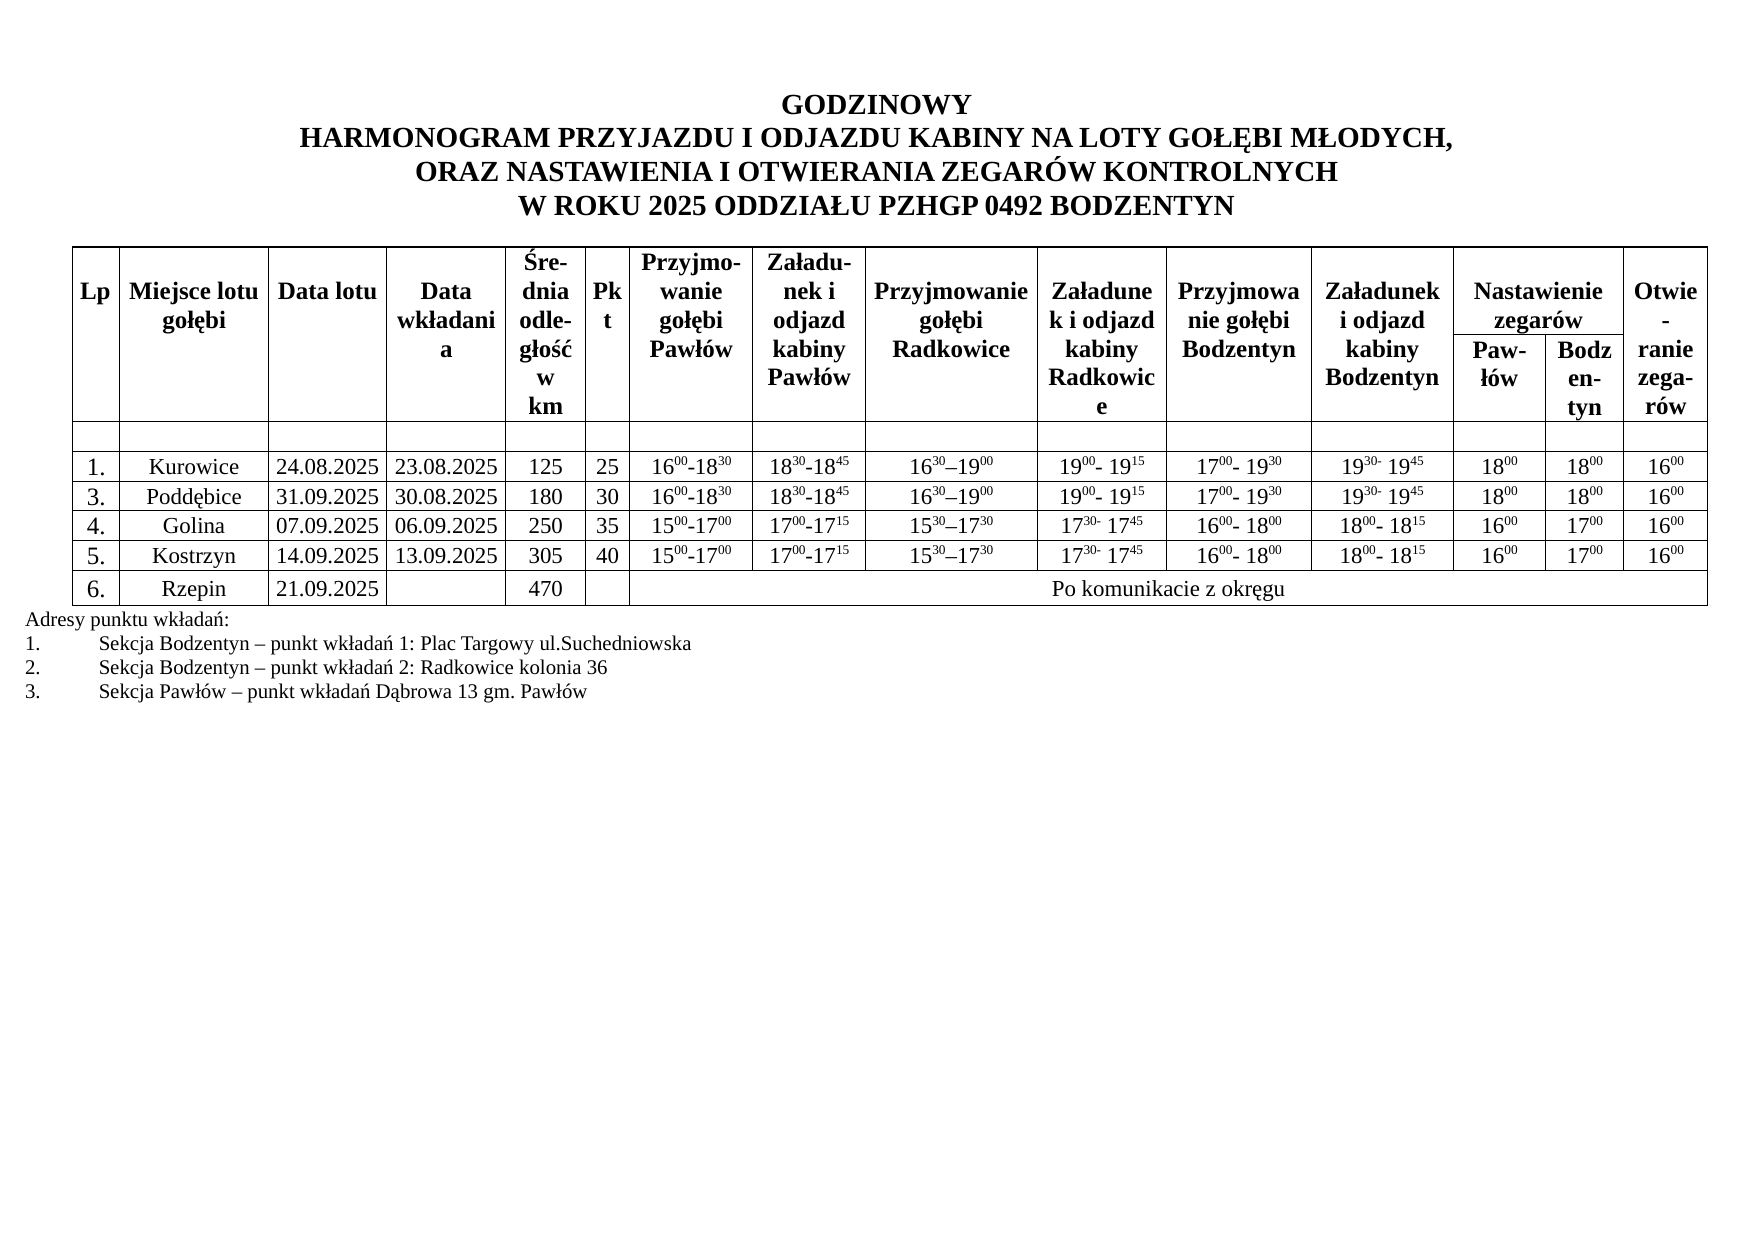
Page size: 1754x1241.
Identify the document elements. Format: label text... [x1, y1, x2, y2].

table_cell [1546, 422, 1623, 451]
table_cell 07.09.2025 [269, 511, 386, 540]
table_cell 1500-1700 [630, 511, 752, 540]
table_cell [73, 422, 119, 451]
table_cell 1900- 1915 [1038, 452, 1166, 481]
table_cell 1630–1900 [866, 482, 1037, 510]
table_cell [586, 422, 629, 451]
table_cell 1700 [1546, 511, 1623, 540]
table_cell 1600 [1624, 482, 1707, 510]
list Sekcja Bodzentyn – punkt wkładań 1: Plac Targowy ul.Suchedniowska [25, 631, 1728, 654]
table_header Data wkładania [387, 248, 505, 421]
table_cell 5. [73, 541, 119, 570]
table_cell Golina [120, 511, 268, 540]
table_cell Kostrzyn [120, 541, 268, 570]
table_cell 180 [506, 482, 585, 510]
table_cell 1. [73, 452, 119, 481]
table_cell 1700- 1930 [1167, 452, 1311, 481]
table_cell 4. [73, 511, 119, 540]
text W ROKU 2025 ODDZIAŁU PZHGP 0492 BODZENTYN [25, 188, 1728, 221]
table_cell [1624, 422, 1707, 451]
table_cell 470 [506, 571, 585, 605]
table_cell [1312, 422, 1453, 451]
table_cell 1930- 1945 [1312, 452, 1453, 481]
table_cell 23.08.2025 [387, 452, 505, 481]
table_cell 1700-1715 [753, 541, 865, 570]
table_cell 1500-1700 [630, 541, 752, 570]
table_cell 1930- 1945 [1312, 482, 1453, 510]
table_header Data lotu [269, 248, 386, 421]
table_cell [866, 422, 1037, 451]
table_cell [506, 422, 585, 451]
table_cell 1800 [1546, 482, 1623, 510]
table_cell 30 [586, 482, 629, 510]
table_header Załadu-nek i odjazd kabiny Pawłów [753, 248, 865, 421]
table_cell 35 [586, 511, 629, 540]
table_cell Kurowice [120, 452, 268, 481]
table_header Przyjmowanie gołębi Bodzentyn [1167, 248, 1311, 421]
table_cell 305 [506, 541, 585, 570]
text Adresy punktu wkładań: [25, 606, 1728, 631]
table_cell 1600 [1624, 541, 1707, 570]
table_cell 40 [586, 541, 629, 570]
table_header Załadunek i odjazd kabiny Radkowice [1038, 248, 1166, 421]
table_header Nastawienie zegarów [1454, 248, 1623, 334]
table_cell 1830-1845 [753, 452, 865, 481]
table_cell 1530–1730 [866, 541, 1037, 570]
table_header Pkt [586, 248, 629, 421]
table_cell 1800 [1454, 482, 1545, 510]
table_cell 125 [506, 452, 585, 481]
table_cell 21.09.2025 [269, 571, 386, 605]
table_cell [586, 571, 629, 605]
table_cell [120, 422, 268, 451]
table_cell 1700- 1930 [1167, 482, 1311, 510]
table_cell 30.08.2025 [387, 482, 505, 510]
table_cell 06.09.2025 [387, 511, 505, 540]
table_cell [269, 422, 386, 451]
table_cell 1600 [1454, 511, 1545, 540]
table_cell 14.09.2025 [269, 541, 386, 570]
list Sekcja Pawłów – punkt wkładań Dąbrowa 13 gm. Pawłów [25, 679, 1728, 703]
table_cell [387, 571, 505, 605]
text ORAZ NASTAWIENIA I OTWIERANIA ZEGARÓW KONTROLNYCH [25, 154, 1728, 188]
table_header Przyjmo- wanie gołębi Pawłów [630, 248, 752, 421]
table_cell 250 [506, 511, 585, 540]
table_cell Rzepin [120, 571, 268, 605]
table_cell Po komunikacie z okręgu [630, 571, 1707, 605]
table_cell 1730- 1745 [1038, 511, 1166, 540]
table_cell 1800 [1546, 452, 1623, 481]
table_cell 3. [73, 482, 119, 510]
table_cell 24.08.2025 [269, 452, 386, 481]
table_cell 1830-1845 [753, 482, 865, 510]
table_cell 1630–1900 [866, 452, 1037, 481]
table_header Śre- dnia odle- głość w km [506, 248, 585, 421]
subtitle HARMONOGRAM PRZYJAZDU I ODJAZDU KABINY NA LOTY GOŁĘBI MŁODYCH, [25, 121, 1728, 154]
table_cell 1600-1830 [630, 452, 752, 481]
table_cell 1600 [1624, 511, 1707, 540]
table_cell 1800- 1815 [1312, 511, 1453, 540]
table_cell 1600 [1454, 541, 1545, 570]
table_header Otwie- ranie zega-rów [1624, 248, 1707, 421]
table_cell 1800 [1454, 452, 1545, 481]
table_cell 31.09.2025 [269, 482, 386, 510]
table_cell 1700 [1546, 541, 1623, 570]
table_cell 1900- 1915 [1038, 482, 1166, 510]
table_cell [753, 422, 865, 451]
table_header Przyjmowanie gołębi Radkowice [866, 248, 1037, 421]
table_cell 25 [586, 452, 629, 481]
table_header Załadunek i odjazd kabiny Bodzentyn [1312, 248, 1453, 421]
table_header Lp [73, 248, 119, 421]
table_cell Paw- łów [1454, 335, 1545, 421]
table_cell 1800- 1815 [1312, 541, 1453, 570]
table_cell [1454, 422, 1545, 451]
table_cell 1730- 1745 [1038, 541, 1166, 570]
table_cell Poddębice [120, 482, 268, 510]
table_cell [630, 422, 752, 451]
table_cell 1600- 1800 [1167, 541, 1311, 570]
table_cell 1700-1715 [753, 511, 865, 540]
table_header Miejsce lotu gołębi [120, 248, 268, 421]
table_cell [387, 422, 505, 451]
table_cell 1600-1830 [630, 482, 752, 510]
table_cell [1038, 422, 1166, 451]
table_cell 13.09.2025 [387, 541, 505, 570]
table_cell [1167, 422, 1311, 451]
text GODZINOWY [25, 87, 1728, 121]
list Sekcja Bodzentyn – punkt wkładań 2: Radkowice kolonia 36 [25, 654, 1728, 679]
table_cell Bodzen- tyn [1546, 335, 1623, 421]
table_cell 1600- 1800 [1167, 511, 1311, 540]
table_cell 1530–1730 [866, 511, 1037, 540]
table_cell 1600 [1624, 452, 1707, 481]
table_cell 6. [73, 571, 119, 605]
